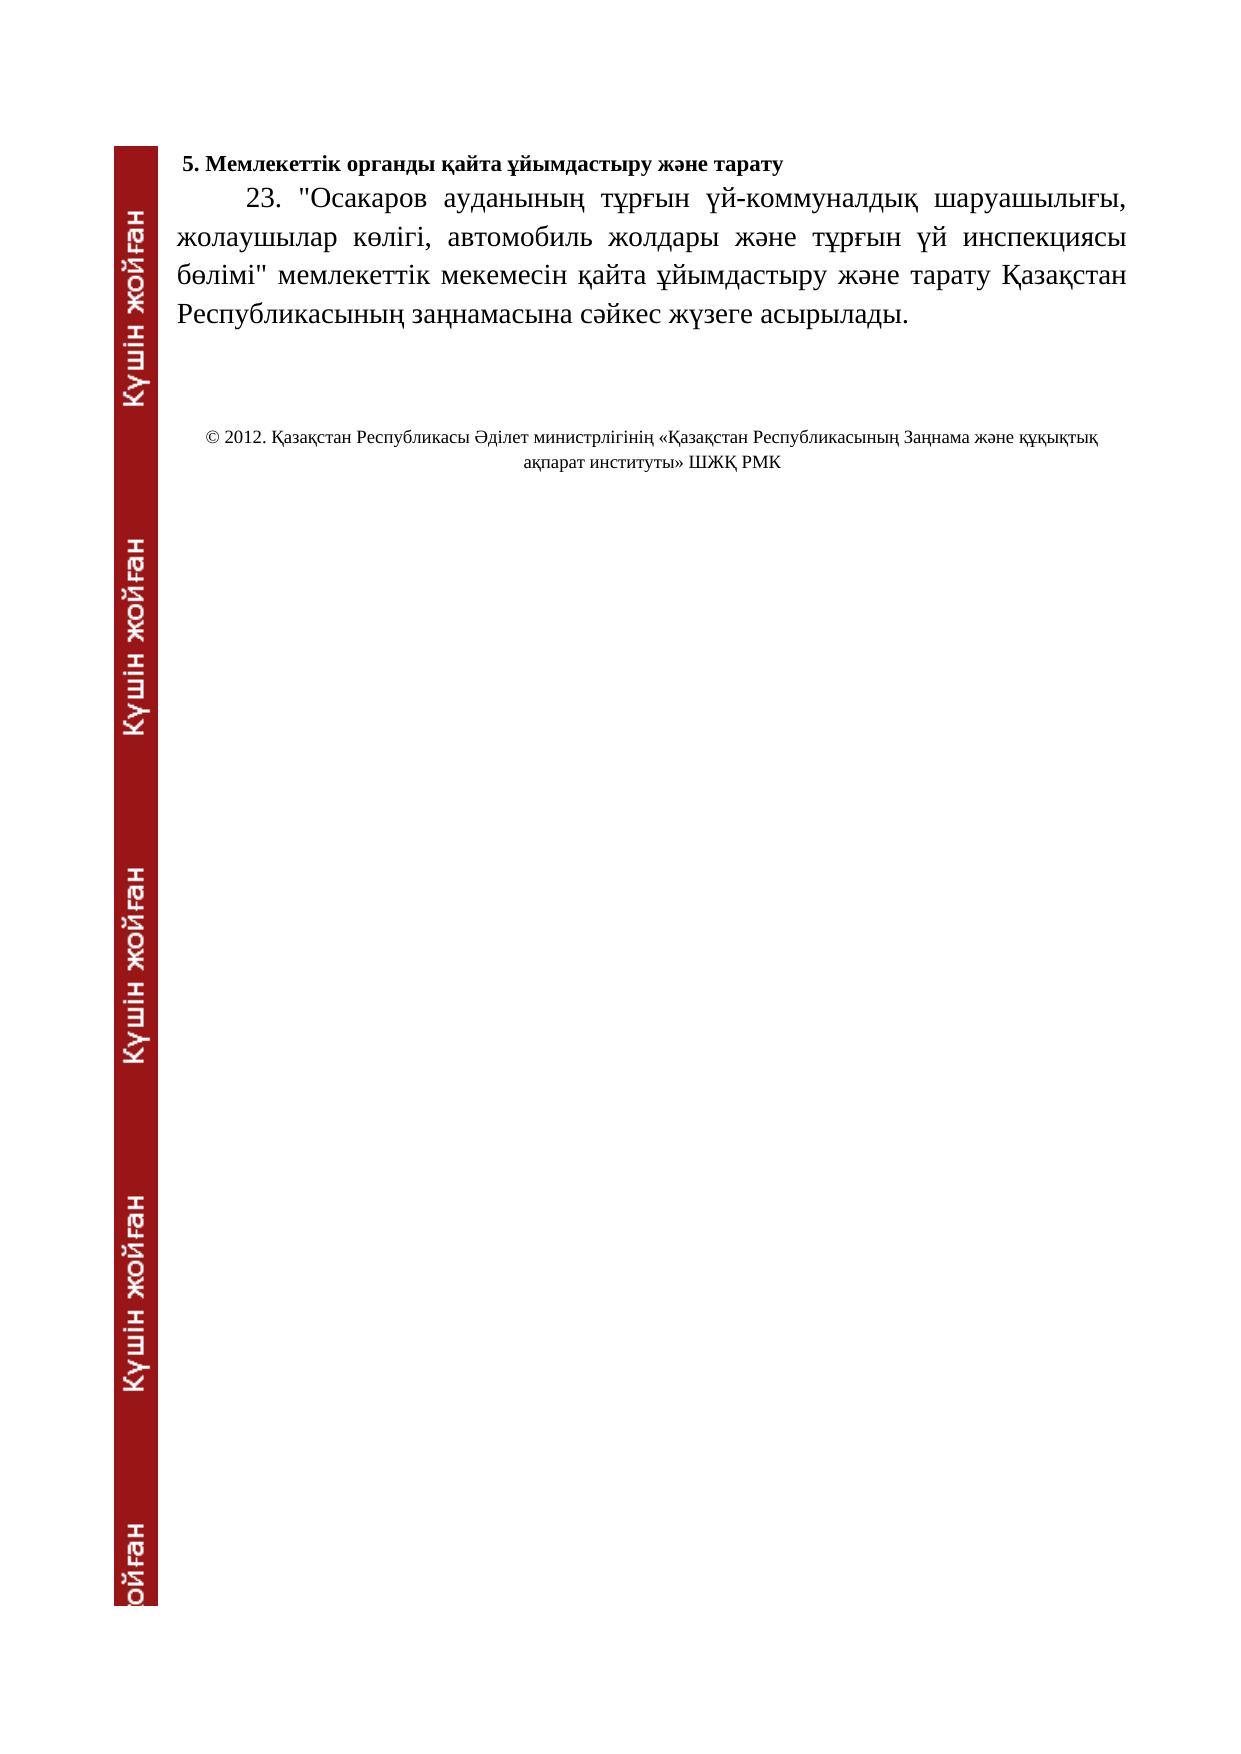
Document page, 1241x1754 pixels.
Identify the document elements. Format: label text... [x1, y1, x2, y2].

picture [114, 146, 158, 150]
text 5. Мемлекеттік органды қайта ұйымдастыру және тарату [112, 150, 1128, 176]
picture [114, 329, 158, 426]
text © 2012. Қазақстан Республикасы Әділет министрлігінің «Қазақстан Республикасының Заңнама және құқықтық ақпарат институты» ШЖҚ РМК [112, 426, 1128, 472]
picture [114, 472, 158, 1606]
text 23. "Осакаров ауданының тұрғын үй-коммуналдық шаруашылығы, жолаушылар көлігі, автомобиль жолдары және тұрғын үй инспекциясы бөлімі" мемлекеттік мекемесін қайта ұйымдастыру және тарату Қазақстан Республикасының заңнамасына сәйкес жүзеге асырылады. [112, 180, 1128, 329]
picture [114, 176, 158, 180]
